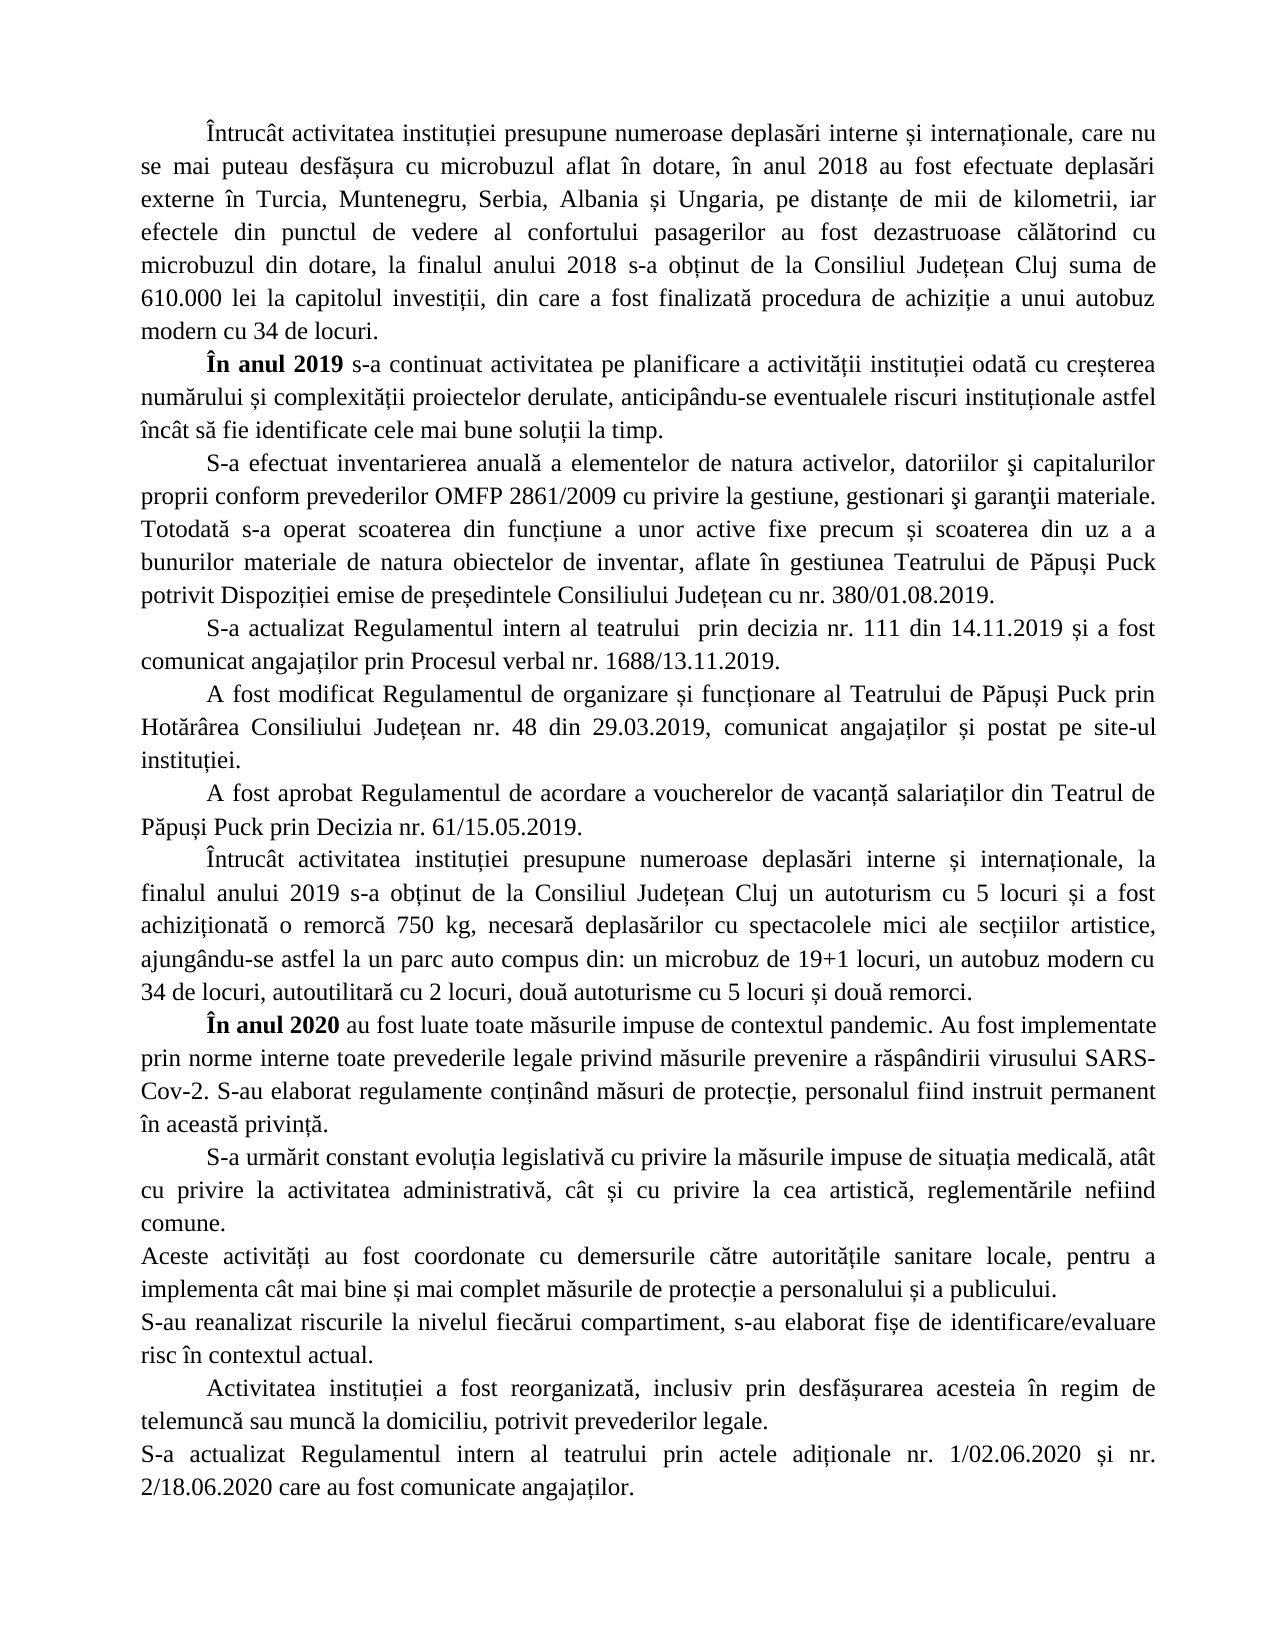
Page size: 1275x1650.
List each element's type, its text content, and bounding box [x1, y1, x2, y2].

text A fost modificat Regulamentul de organizare și funcționare al Teatrului de Păpuși Puck prin Hotărârea Consiliului Județean nr. 48 din 29.03.2019, comunicat angajaților și postat pe site-ul instituției. [141, 679, 1157, 713]
text S-a urmărit constant evoluția legislativă cu privire la măsurile impuse de situația medicală, atât cu privire la activitatea administrativă, cât și cu privire la cea artistică, reglementările nefiind comune. [141, 1203, 1157, 1237]
text În anul 2020 au fost luate toate măsurile impuse de contextul pandemic. Au fost implementate prin norme interne toate prevederile legale privind măsurile prevenire a răspândirii virusului SARS-Cov-2. S-au elaborat regulamente conținând măsuri de protecție, personalul fiind instruit permanent în această privință. [141, 1010, 1157, 1043]
text În anul 2020 au fost luate toate măsurile impuse de contextul pandemic. Au fost implementate prin norme interne toate prevederile legale privind măsurile prevenire a răspândirii virusului SARS-Cov-2. S-au elaborat regulamente conținând măsuri de protecție, personalul fiind instruit permanent în această privință. [141, 1104, 1157, 1137]
text Aceste activități au fost coordonate cu demersurile către autoritățile sanitare locale, pentru a implementa cât mai bine și mai complet măsurile de protecție a personalului și a publicului. [141, 1269, 1157, 1303]
text S-a efectuat inventarierea anuală a elementelor de natura activelor, datoriilor şi capitalurilor proprii conform prevederilor OMFP 2861/2009 cu privire la gestiune, gestionari şi garanţii materiale. Totodată s-a operat scoaterea din funcțiune a unor active fixe precum și scoaterea din uz a a bunurilor materiale de natura obiectelor de inventar, aflate în gestiunea Teatrului de Păpuși Puck potrivit Dispoziției emise de președintele Consiliului Județean cu nr. 380/01.08.2019. [141, 448, 1157, 481]
text În anul 2019 s-a continuat activitatea pe planificare a activității instituției odată cu creșterea numărului și complexității proiectelor derulate, anticipându-se eventualele riscuri instituționale astfel încât să fie identificate cele mai bune soluții la timp. [141, 349, 1157, 382]
text S-a actualizat Regulamentul intern al teatrului prin decizia nr. 111 din 14.11.2019 și a fost comunicat angajaților prin Procesul verbal nr. 1688/13.11.2019. [141, 613, 1157, 675]
text S-a urmărit constant evoluția legislativă cu privire la măsurile impuse de situația medicală, atât cu privire la activitatea administrativă, cât și cu privire la cea artistică, reglementările nefiind comune. [141, 1142, 1157, 1175]
text A fost aprobat Regulamentul de acordare a voucherelor de vacanță salariaților din Teatrul de Păpuși Puck prin Decizia nr. 61/15.05.2019. [141, 778, 1157, 840]
text A fost modificat Regulamentul de organizare și funcționare al Teatrului de Păpuși Puck prin Hotărârea Consiliului Județean nr. 48 din 29.03.2019, comunicat angajaților și postat pe site-ul instituției. [141, 741, 1157, 774]
text În anul 2019 s-a continuat activitatea pe planificare a activității instituției odată cu creșterea numărului și complexității proiectelor derulate, anticipându-se eventualele riscuri instituționale astfel încât să fie identificate cele mai bune soluții la timp. [141, 411, 1157, 444]
text S-au reanalizat riscurile la nivelul fiecărui compartiment, s-au elaborat fișe de identificare/evaluare risc în contextul actual. [141, 1336, 1157, 1369]
text Întrucât activitatea instituției presupune numeroase deplasări interne și internaționale, la finalul anului 2019 s-a obținut de la Consiliul Județean Cluj un autoturism cu 5 locuri și a fost achiziționată o remorcă 750 kg, necesară deplasărilor cu spectacolele mici ale secțiilor artistice, ajungându-se astfel la un parc auto compus din: un microbuz de 19+1 locuri, un autobuz modern cu 34 de locuri, autoutilitară cu 2 locuri, două autoturisme cu 5 locuri și două remorci. [141, 844, 1157, 878]
text Activitatea instituției a fost reorganizată, inclusiv prin desfășurarea acesteia în regim de telemuncă sau muncă la domiciliu, potrivit prevederilor legale. [141, 1373, 1157, 1435]
text Întrucât activitatea instituției presupune numeroase deplasări interne și internaționale, la finalul anului 2019 s-a obținut de la Consiliul Județean Cluj un autoturism cu 5 locuri și a fost achiziționată o remorcă 750 kg, necesară deplasărilor cu spectacolele mici ale secțiilor artistice, ajungându-se astfel la un parc auto compus din: un microbuz de 19+1 locuri, un autobuz modern cu 34 de locuri, autoutilitară cu 2 locuri, două autoturisme cu 5 locuri și două remorci. [141, 972, 1157, 1005]
text S-a efectuat inventarierea anuală a elementelor de natura activelor, datoriilor şi capitalurilor proprii conform prevederilor OMFP 2861/2009 cu privire la gestiune, gestionari şi garanţii materiale. Totodată s-a operat scoaterea din funcțiune a unor active fixe precum și scoaterea din uz a a bunurilor materiale de natura obiectelor de inventar, aflate în gestiunea Teatrului de Păpuși Puck potrivit Dispoziției emise de președintele Consiliului Județean cu nr. 380/01.08.2019. [141, 576, 1157, 609]
text S-a actualizat Regulamentul intern al teatrului prin actele adiționale nr. 1/02.06.2020 și nr. 2/18.06.2020 care au fost comunicate angajaților. [141, 1468, 1157, 1501]
